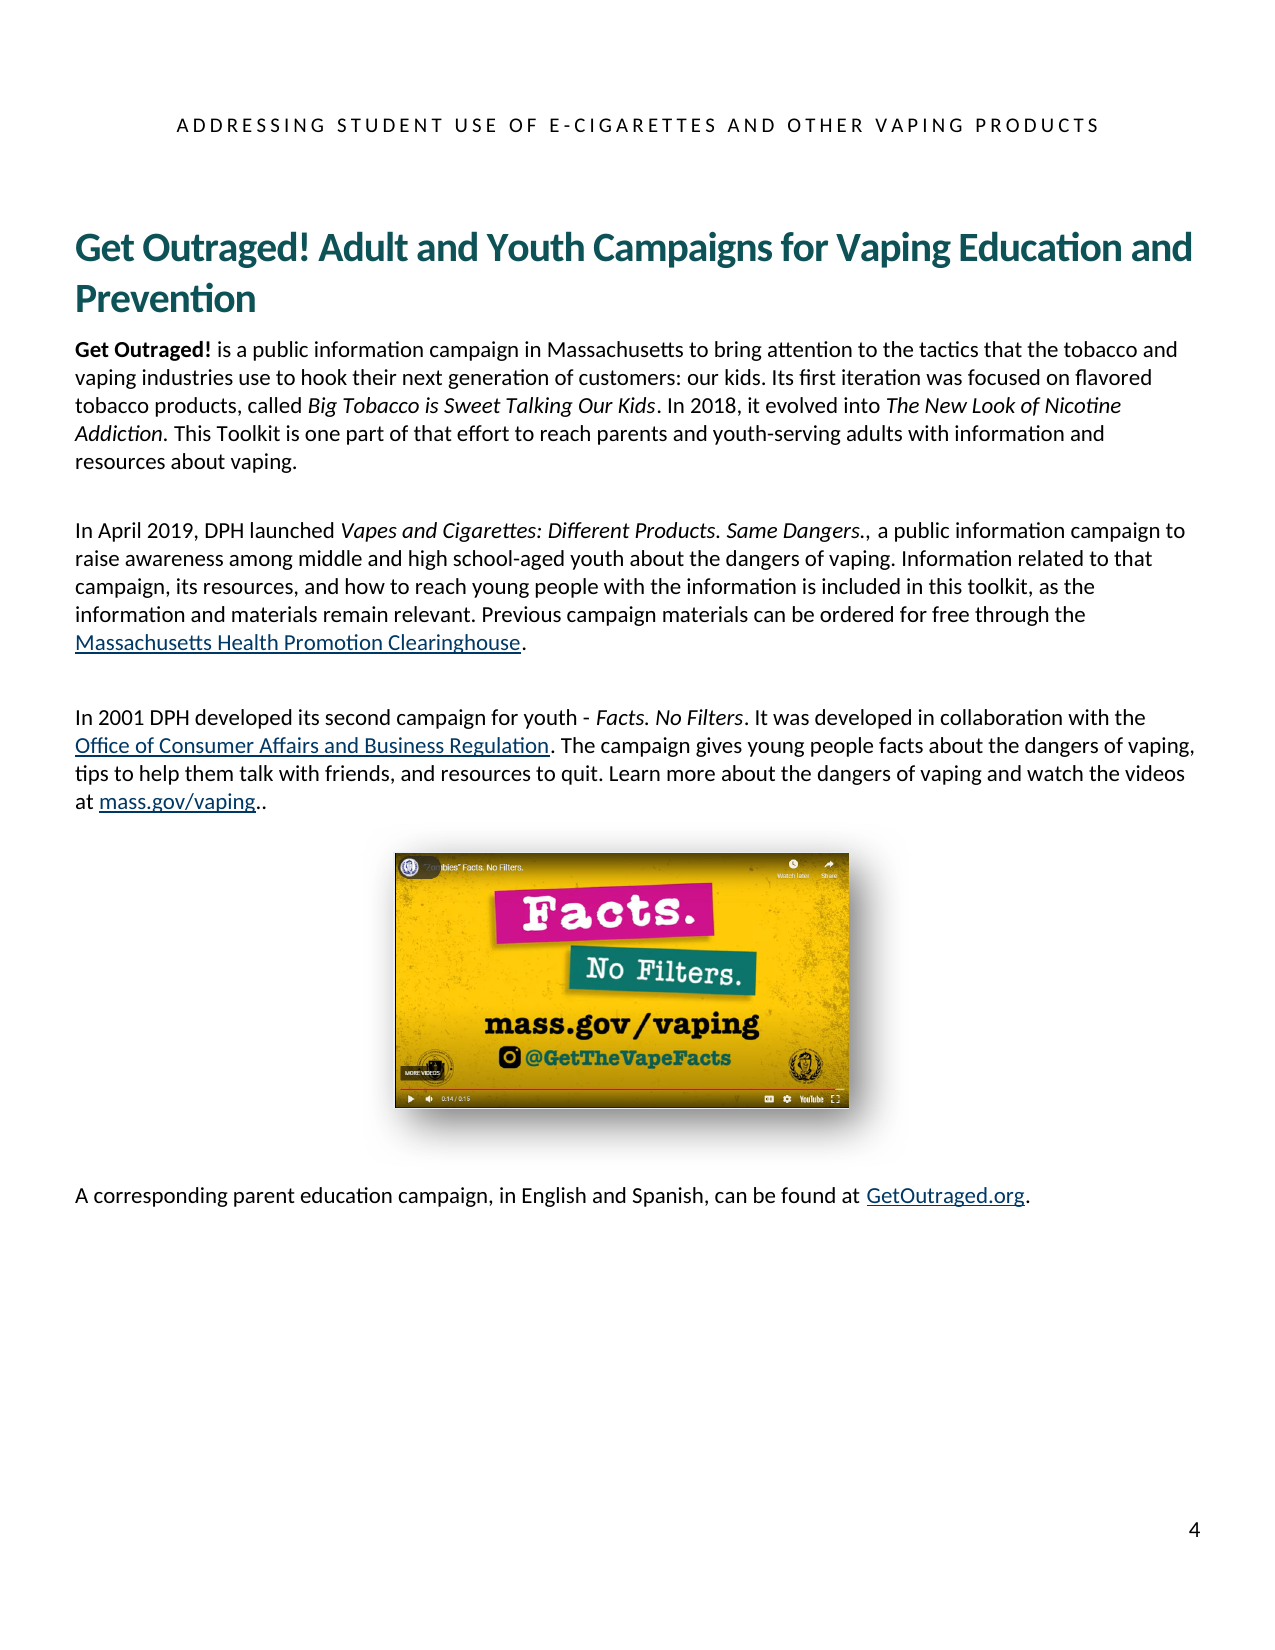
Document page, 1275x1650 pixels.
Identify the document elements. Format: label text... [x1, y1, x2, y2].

text A corresponding parent education campaign, in English and Spanish, can be found at GetOutraged.org. [75, 1181, 1200, 1209]
text Get Outraged! is a public information campaign in Massachusetts to bring attention to the tactics that the tobacco and vaping industries use to hook their next generation of customers: our kids. Its first iteration was focused on flavored tobacco products, called Big Tobacco is Sweet Talking Our Kids. In 2018, it evolved into The New Look of Nicotine Addiction. This Toolkit is one part of that effort to reach parents and youth-serving adults with information and resources about vaping. [75, 335, 1200, 476]
picture [393, 852, 849, 1109]
subtitle Get Outraged! Adult and Youth Campaigns for Vaping Education and Prevention [75, 221, 1200, 323]
text In 2001 DPH developed its second campaign for youth - Facts. No Filters. It was developed in collaboration with the Office of Consumer Affairs and Business Regulation. The campaign gives young people facts about the dangers of vaping, tips to help them talk with friends, and resources to quit. Learn more about the dangers of vaping and watch the videos at mass.gov/vaping.. [75, 703, 1200, 815]
text In April 2019, DPH launched Vapes and Cigarettes: Different Products. Same Dangers., a public information campaign to raise awareness among middle and high school-aged youth about the dangers of vaping. Information related to that campaign, its resources, and how to reach young people with the information is included in this toolkit, as the information and materials remain relevant. Previous campaign materials can be ordered for free through the Massachusetts Health Promotion Clearinghouse. [75, 516, 1200, 656]
